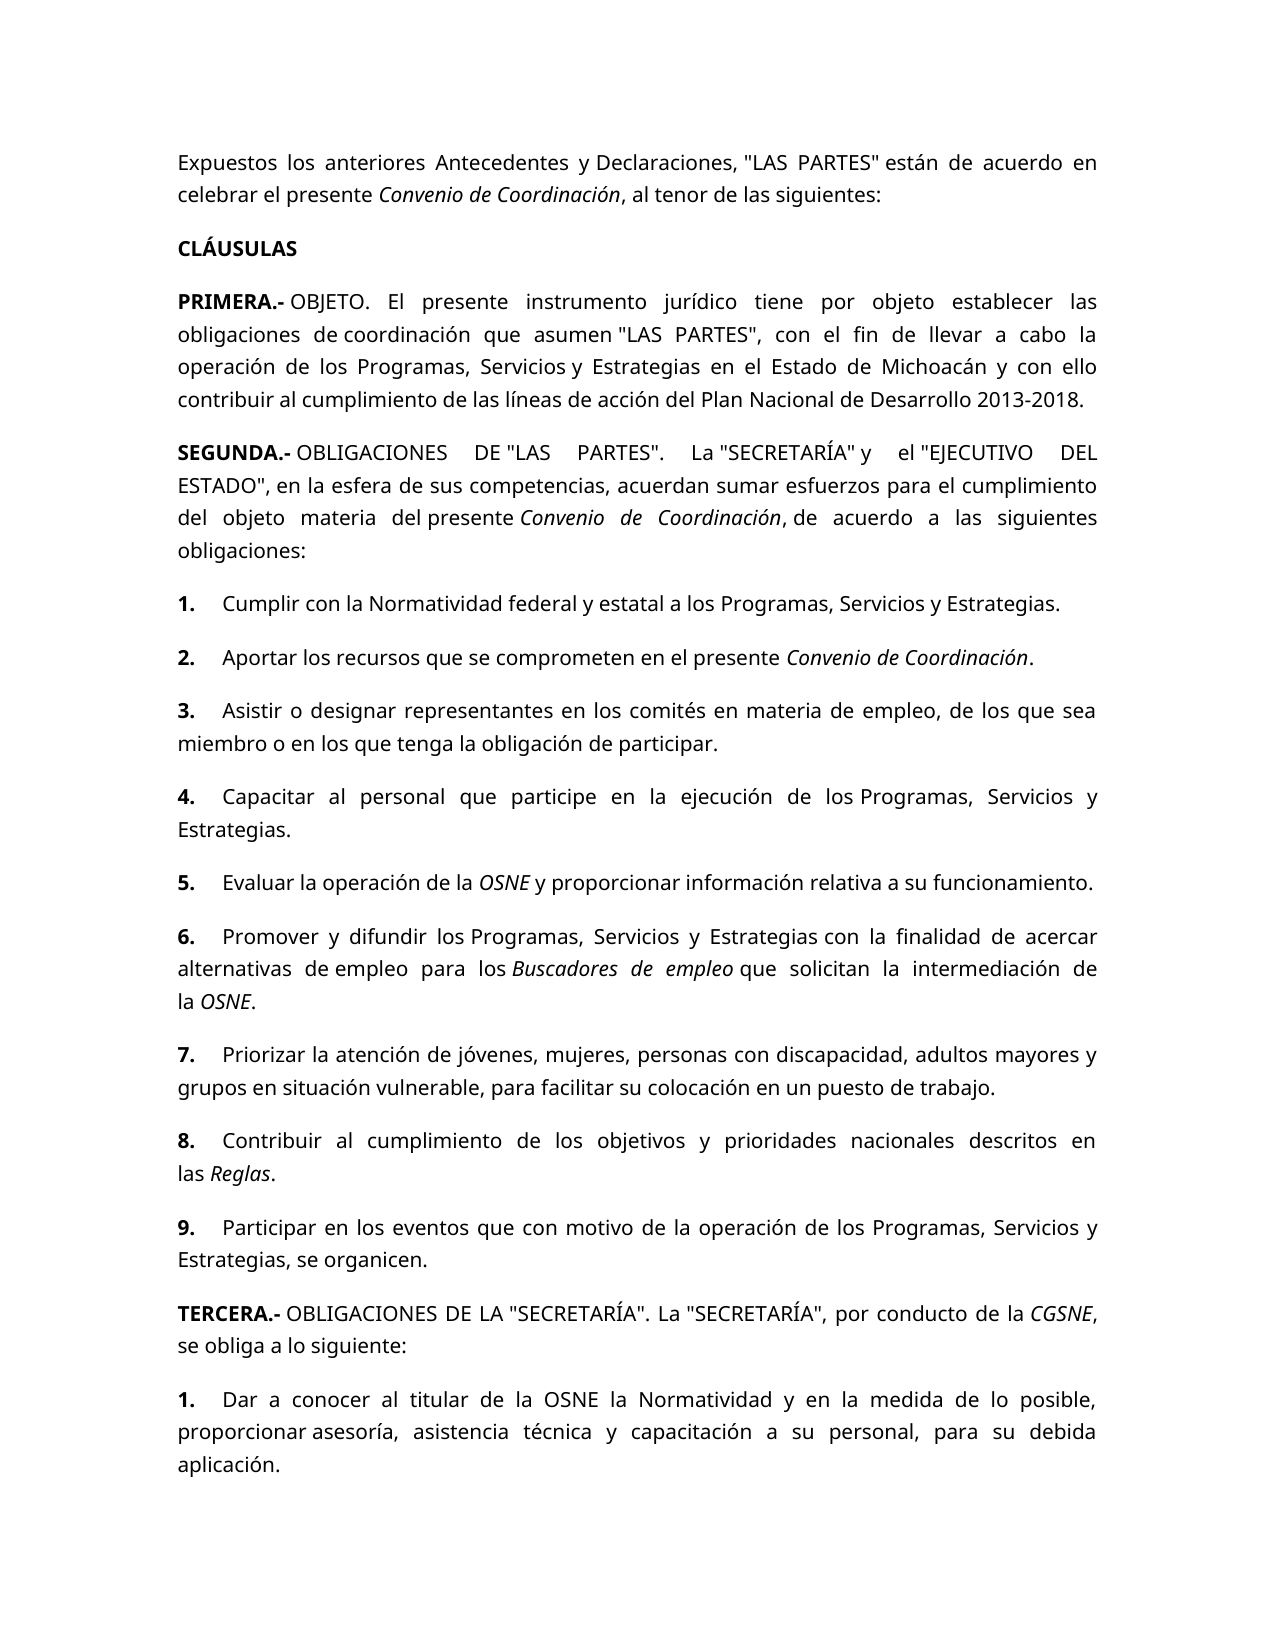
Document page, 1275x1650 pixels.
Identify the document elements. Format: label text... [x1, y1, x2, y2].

text SEGUNDA.- OBLIGACIONES DE "LAS PARTES". La "SECRETARÍA" y el "EJECUTIVO DEL ESTADO", en la esfera de sus competencias, acuerdan sumar esfuerzos para el cumplimiento del objeto materia del presente Convenio de Coordinación, de acuerdo a las siguientes obligaciones: [177, 438, 1098, 564]
text 1. Cumplir con la Normatividad federal y estatal a los Programas, Servicios y Estrategias. [177, 589, 1098, 618]
text 7. Priorizar la atención de jóvenes, mujeres, personas con discapacidad, adultos mayores y grupos en situación vulnerable, para facilitar su colocación en un puesto de trabajo. [177, 1041, 1098, 1102]
text 5. Evaluar la operación de la OSNE y proporcionar información relativa a su funcionamiento. [177, 868, 1098, 897]
text 8. Contribuir al cumplimiento de los objetivos y prioridades nacionales descritos en las Reglas. [177, 1127, 1098, 1188]
text PRIMERA.- OBJETO. El presente instrumento jurídico tiene por objeto establecer las obligaciones de coordinación que asumen "LAS PARTES", con el fin de llevar a cabo la operación de los Programas, Servicios y Estrategias en el Estado de Michoacán y con ello contribuir al cumplimiento de las líneas de acción del Plan Nacional de Desarrollo 2013-2018. [177, 287, 1098, 413]
text 1. Dar a conocer al titular de la OSNE la Normatividad y en la medida de lo posible, proporcionar asesoría, asistencia técnica y capacitación a su personal, para su debida aplicación. [177, 1385, 1098, 1478]
text CLÁUSULAS [177, 234, 1098, 262]
text 9. Participar en los eventos que con motivo de la operación de los Programas, Servicios y Estrategias, se organicen. [177, 1213, 1098, 1274]
text 2. Aportar los recursos que se comprometen en el presente Convenio de Coordinación. [177, 643, 1098, 671]
text 3. Asistir o designar representantes en los comités en materia de empleo, de los que sea miembro o en los que tenga la obligación de participar. [177, 696, 1098, 757]
text TERCERA.- OBLIGACIONES DE LA "SECRETARÍA". La "SECRETARÍA", por conducto de la CGSNE, se obliga a lo siguiente: [177, 1299, 1098, 1360]
text 6. Promover y difundir los Programas, Servicios y Estrategias con la finalidad de acercar alternativas de empleo para los Buscadores de empleo que solicitan la intermediación de la OSNE. [177, 922, 1098, 1016]
text 4. Capacitar al personal que participe en la ejecución de los Programas, Servicios y Estrategias. [177, 782, 1098, 843]
text Expuestos los anteriores Antecedentes y Declaraciones, "LAS PARTES" están de acuerdo en celebrar el presente Convenio de Coordinación, al tenor de las siguientes: [177, 148, 1098, 209]
